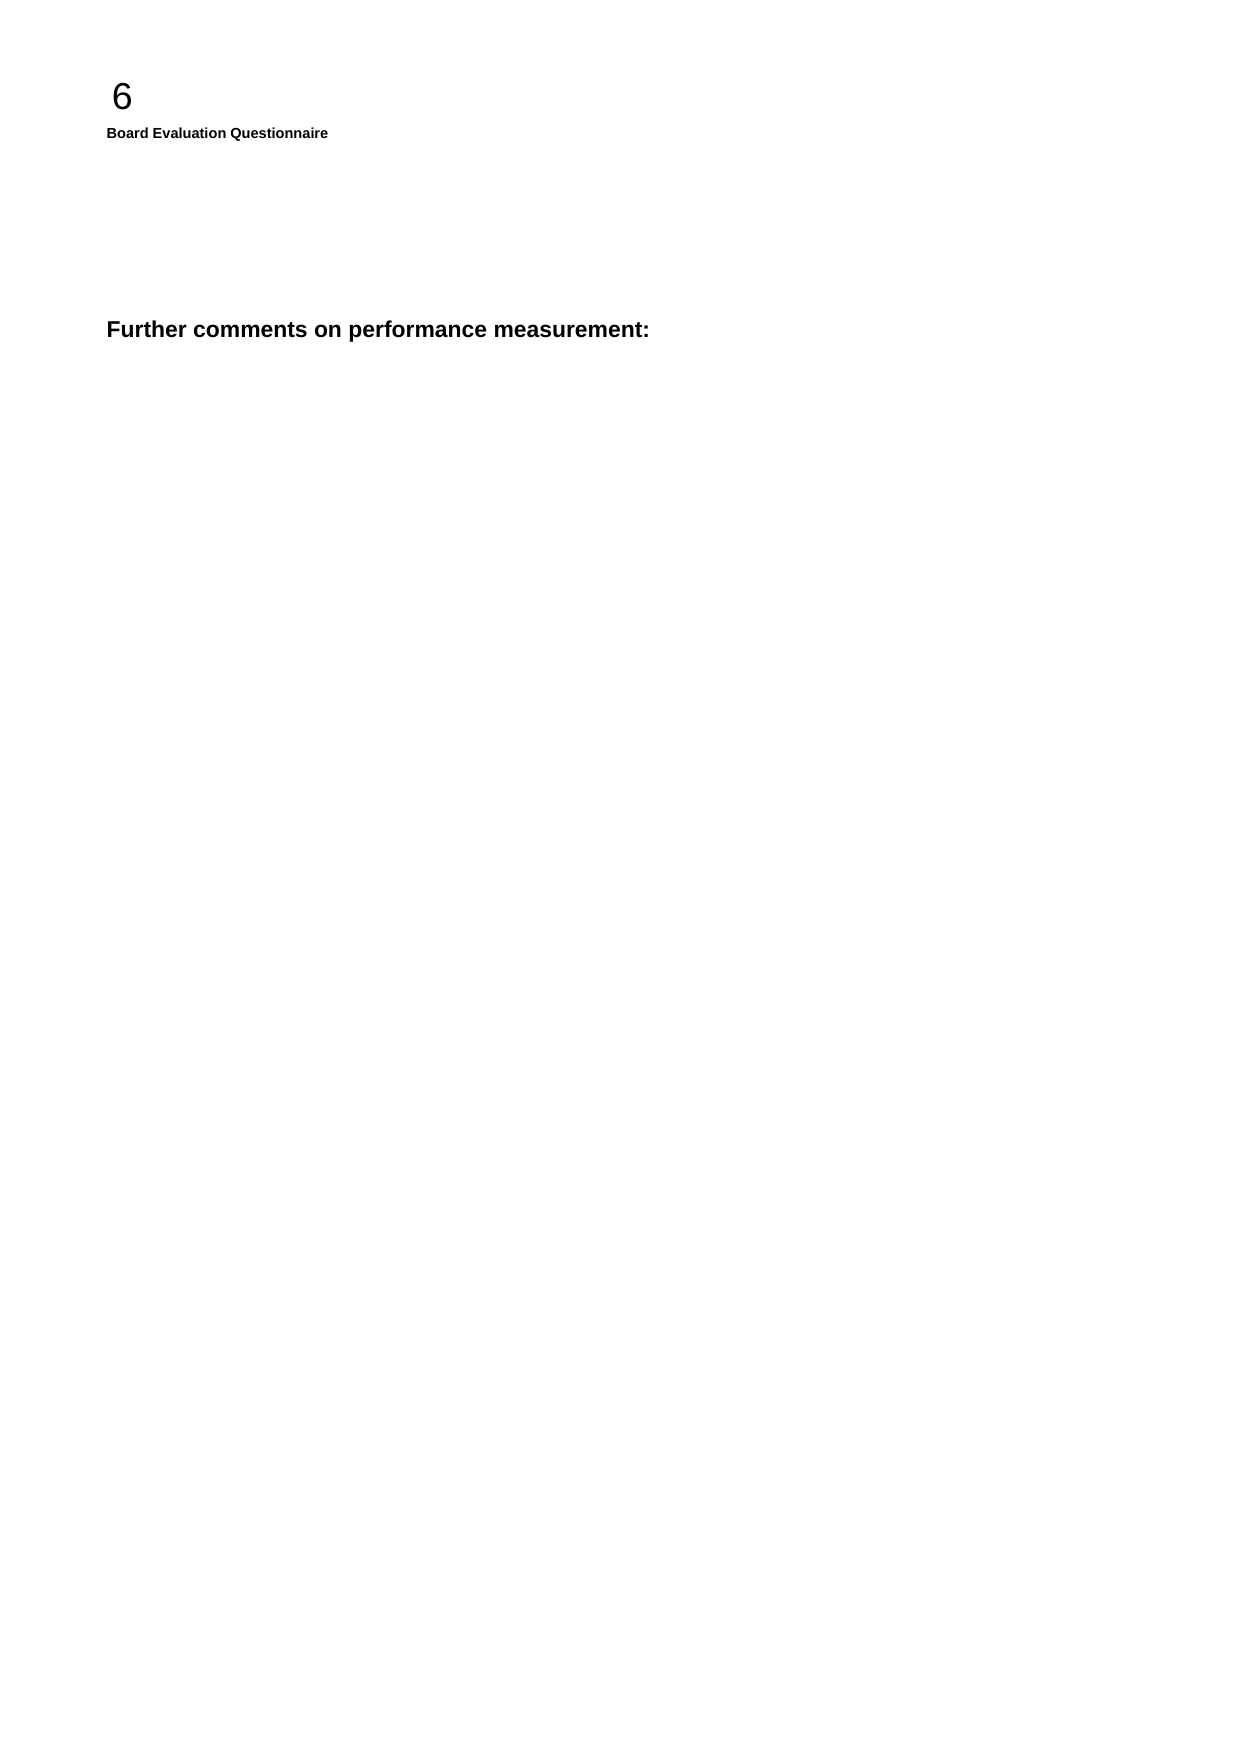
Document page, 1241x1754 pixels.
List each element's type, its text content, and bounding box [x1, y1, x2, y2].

subtitle Further comments on performance measurement: [106, 312, 1122, 343]
